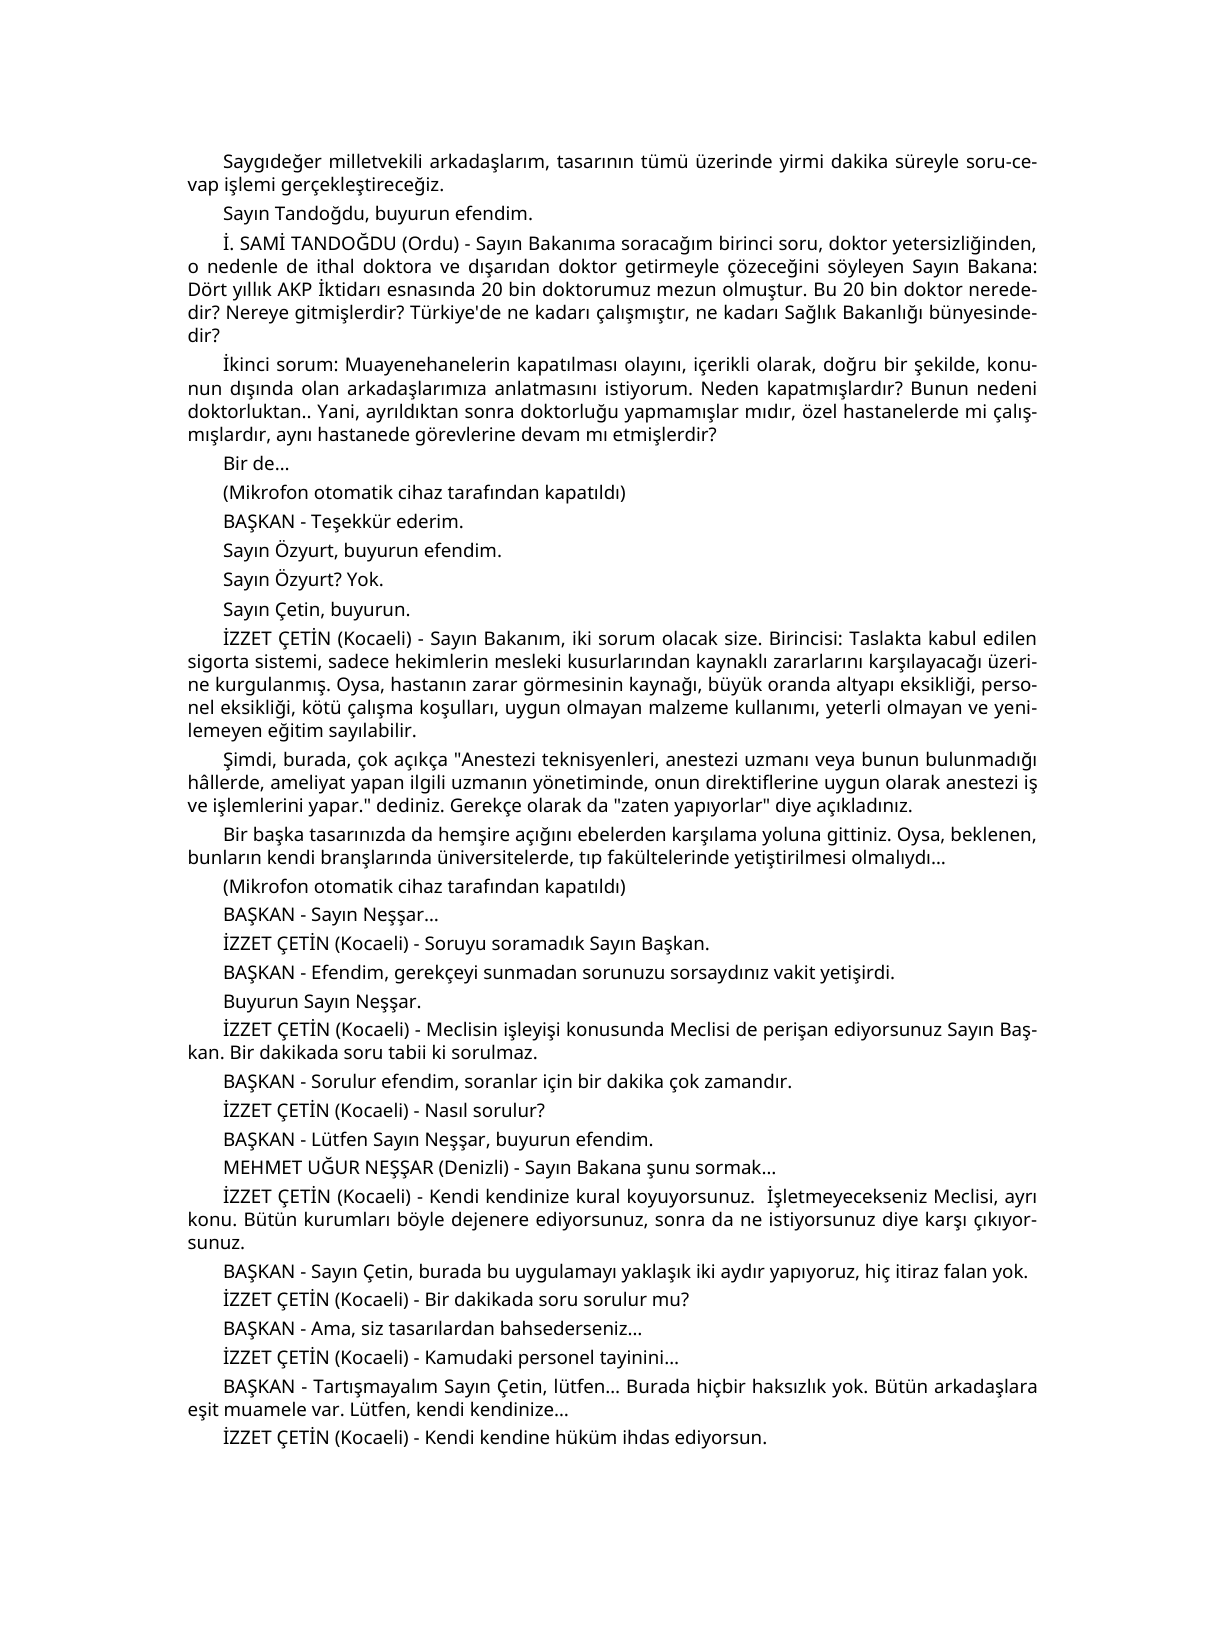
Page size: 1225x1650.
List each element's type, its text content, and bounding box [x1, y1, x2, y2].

text Şimdi, burada, çok açıkça "Anestezi teknisyenleri, anestezi uzmanı veya bunun bulunmadığı hâllerde, ameliyat yapan ilgili uzmanın yönetiminde, onun direktiflerine uygun olarak anestezi iş ve işlemlerini yapar." dediniz. Gerekçe olarak da "zaten yapıyorlar" diye açıkladınız. [187, 748, 1037, 817]
text Sayın Tandoğdu, buyurun efendim. [187, 202, 1037, 226]
text Sayın Çetin, buyurun. [187, 597, 1037, 621]
text (Mikrofon otomatik cihaz tarafından kapatıldı) [187, 875, 1037, 898]
text İkinci sorum: Muayenehanelerin kapatılması olayını, içerikli olarak, doğru bir şekilde, konunun dışında olan arkadaşlarımıza anlatmasını istiyorum. Neden kapatmışlardır? Bunun nedeni doktorluktan.. Yani, ayrıldıktan sonra doktorluğu yapmamışlar mıdır, özel hastanelerde mi çalışmışlardır, aynı hastanede görevlerine devam mı etmişlerdir? [187, 353, 1037, 446]
text BAŞKAN - Tartışmayalım Sayın Çetin, lütfen… Burada hiçbir haksızlık yok. Bütün arkadaşlara eşit muamele var. Lütfen, kendi kendinize… [187, 1375, 1037, 1421]
text Sayın Özyurt, buyurun efendim. [187, 539, 1037, 562]
text İZZET ÇETİN (Kocaeli) - Meclisin işleyişi konusunda Meclisi de perişan ediyorsunuz Sayın Başkan. Bir dakikada soru tabii ki sorulmaz. [187, 1018, 1037, 1064]
text İZZET ÇETİN (Kocaeli) - Bir dakikada soru sorulur mu? [187, 1288, 1037, 1311]
text İZZET ÇETİN (Kocaeli) - Soruyu soramadık Sayın Başkan. [187, 932, 1037, 955]
text İZZET ÇETİN (Kocaeli) - Kamudaki personel tayinini… [187, 1346, 1037, 1369]
text Bir başka tasarınızda da hemşire açığını ebelerden karşılama yoluna gittiniz. Oysa, beklenen, bunların kendi branşlarında üniversitelerde, tıp fakültelerinde yetiştirilmesi olmalıydı… [187, 823, 1037, 869]
text İZZET ÇETİN (Kocaeli) - Kendi kendinize kural koyuyorsunuz. İşletmeyecekseniz Meclisi, ayrı konu. Bütün kurumları böyle dejenere ediyorsunuz, sonra da ne istiyorsunuz diye karşı çıkıyorsunuz. [187, 1185, 1037, 1254]
text Sayın Özyurt? Yok. [187, 568, 1037, 592]
text İ. SAMİ TANDOĞDU (Ordu) - Sayın Bakanıma soracağım birinci soru, doktor yetersizliğinden, o nedenle de ithal doktora ve dışarıdan doktor getirmeyle çözeceğini söyleyen Sayın Bakana: Dört yıllık AKP İktidarı esnasında 20 bin doktorumuz mezun olmuştur. Bu 20 bin doktor nerededir? Nereye gitmişlerdir? Türkiye'de ne kadarı çalışmıştır, ne kadarı Sağlık Bakanlığı bünyesindedir? [187, 231, 1037, 347]
text BAŞKAN - Sayın Çetin, burada bu uygulamayı yaklaşık iki aydır yapıyoruz, hiç itiraz falan yok. [187, 1260, 1037, 1283]
text Buyurun Sayın Neşşar. [187, 990, 1037, 1013]
text BAŞKAN - Ama, siz tasarılardan bahsederseniz… [187, 1317, 1037, 1340]
text BAŞKAN - Teşekkür ederim. [187, 510, 1037, 533]
text BAŞKAN - Sayın Neşşar… [187, 903, 1037, 926]
text MEHMET UĞUR NEŞŞAR (Denizli) - Sayın Bakana şunu sormak… [187, 1156, 1037, 1179]
text (Mikrofon otomatik cihaz tarafından kapatıldı) [187, 481, 1037, 504]
text BAŞKAN - Sorulur efendim, soranlar için bir dakika çok zamandır. [187, 1070, 1037, 1093]
text İZZET ÇETİN (Kocaeli) - Sayın Bakanım, iki sorum olacak size. Birincisi: Taslakta kabul edilen sigorta sistemi, sadece hekimlerin mesleki kusurlarından kaynaklı zararlarını karşılayacağı üzerine kurgulanmış. Oysa, hastanın zarar görmesinin kaynağı, büyük oranda altyapı eksikliği, personel eksikliği, kötü çalışma koşulları, uygun olmayan malzeme kullanımı, yeterli olmayan ve yenilemeyen eğitim sayılabilir. [187, 626, 1037, 743]
text BAŞKAN - Efendim, gerekçeyi sunmadan sorunuzu sorsaydınız vakit yetişirdi. [187, 961, 1037, 984]
text Bir de… [187, 452, 1037, 475]
text Saygıdeğer milletvekili arkadaşlarım, tasarının tümü üzerinde yirmi dakika süreyle soru-cevap işlemi gerçekleştireceğiz. [187, 150, 1037, 196]
text İZZET ÇETİN (Kocaeli) - Nasıl sorulur? [187, 1099, 1037, 1122]
text İZZET ÇETİN (Kocaeli) - Kendi kendine hüküm ihdas ediyorsun. [187, 1426, 1037, 1449]
text BAŞKAN - Lütfen Sayın Neşşar, buyurun efendim. [187, 1128, 1037, 1151]
